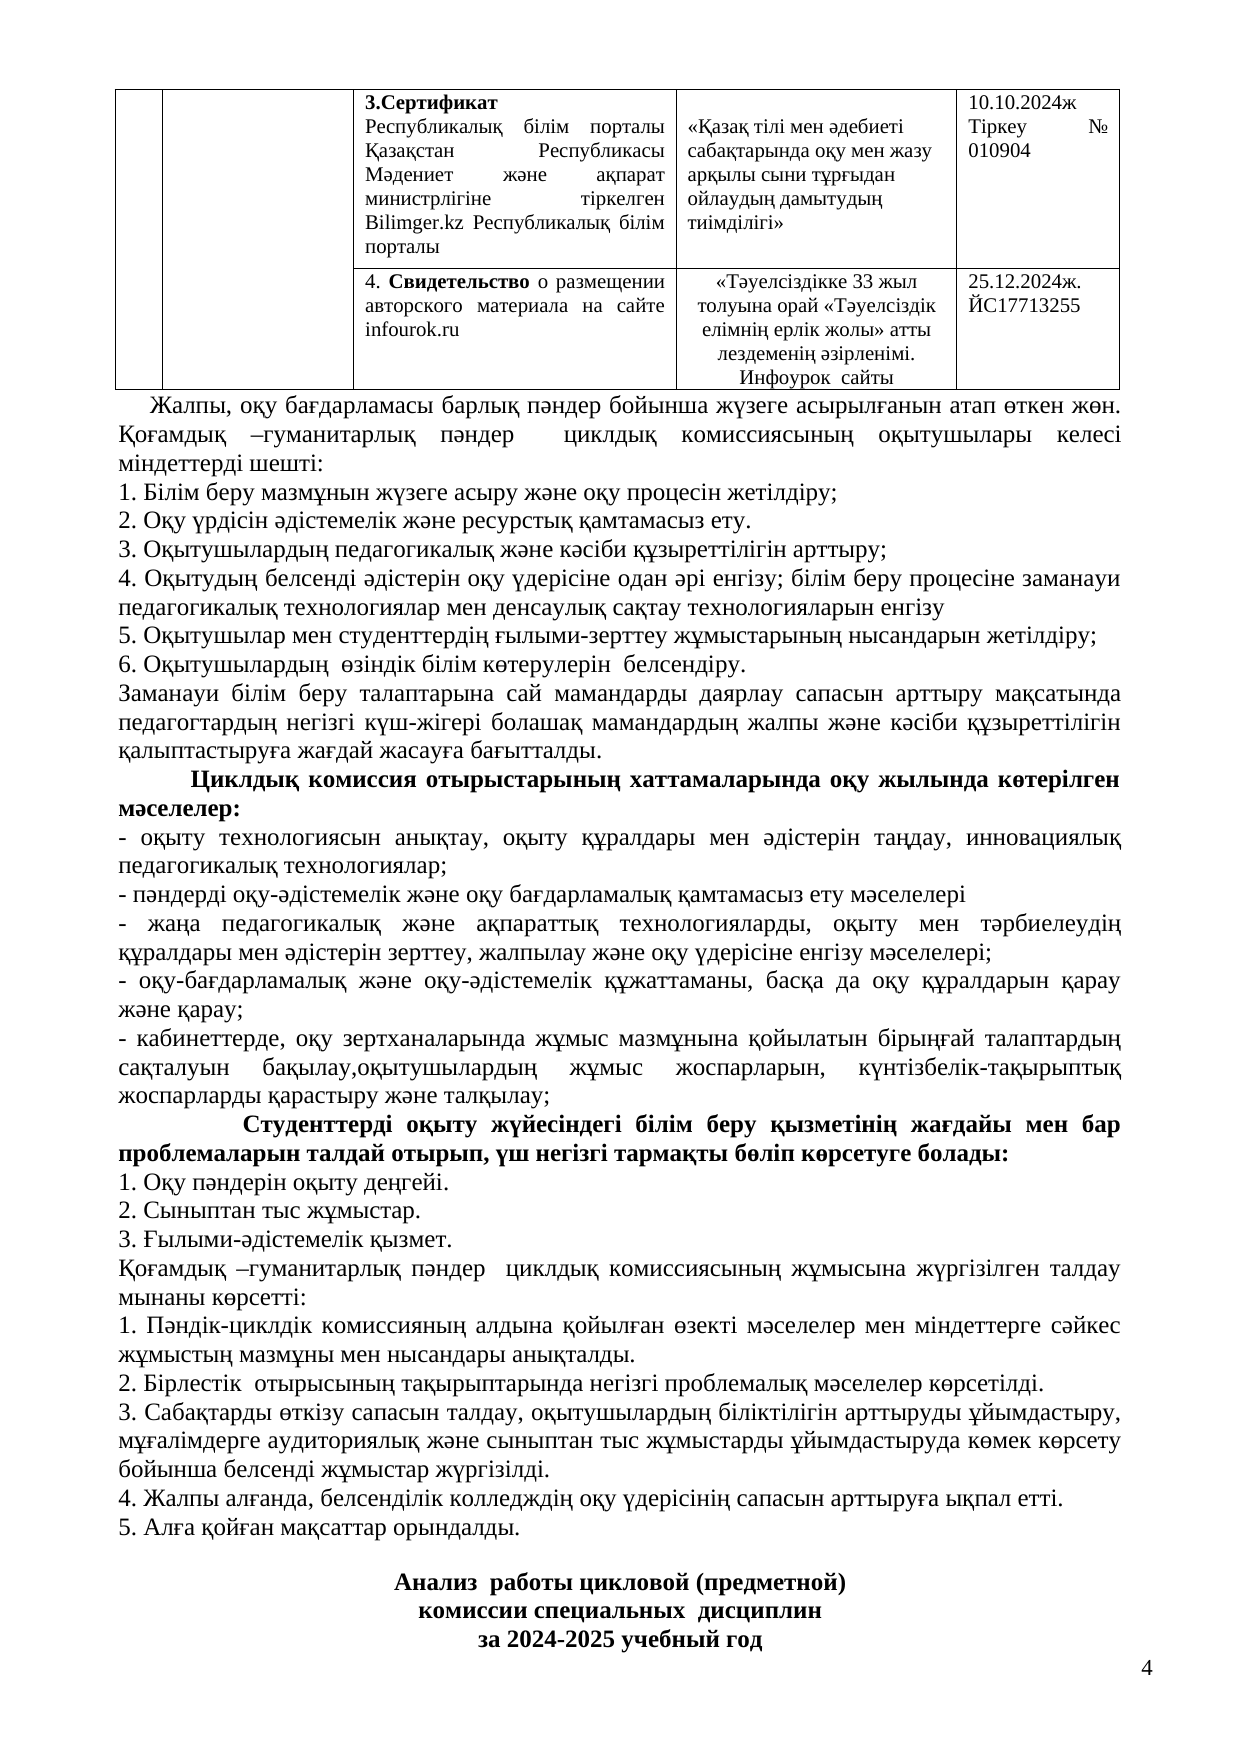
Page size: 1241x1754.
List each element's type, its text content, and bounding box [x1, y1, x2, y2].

text - кабинеттерде, оқу зертханаларында жұмыс мазмұнына қойылатын бірыңғай талаптардың сақталуын бақылау,оқытушылардың жұмыс жоспарларын, күнтізбелік-тақырыптық жоспарларды қарастыру және талқылау; [118, 1023, 1122, 1109]
text - пәндерді оқу-әдістемелік және оқу бағдарламалық қамтамасыз ету мәселелері [118, 879, 1122, 908]
text Анализ работы цикловой (предметной) [118, 1567, 1122, 1595]
text 3. Ғылыми-әдістемелік қызмет. [118, 1224, 1122, 1253]
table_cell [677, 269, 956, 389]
text за 2024-2025 учебный год [118, 1624, 1122, 1653]
text Заманауи білім беру талаптарына сай мамандарды даярлау сапасын арттыру мақсатында педагогтардың негізгі күш-жігері болашақ мамандардың жалпы және кәсіби құзыреттілігін қалыптастыруға жағдай жасауға бағытталды. [118, 678, 1122, 764]
text 2. Оқу үрдісін әдістемелік және ресурстық қамтамасыз ету. [118, 505, 1122, 534]
text комиссии специальных дисциплин [118, 1595, 1122, 1624]
text Қоғамдық –гуманитарлық пәндер циклдық комиссиясының жұмысына жүргізілген талдау мынаны көрсетті: [118, 1253, 1122, 1310]
text Жалпы, оқу бағдарламасы барлық пәндер бойынша жүзеге асырылғанын атап өткен жөн. Қоғамдық –гуманитарлық пәндер циклдық комиссиясының оқытушылары келесі міндеттерді шешті: [118, 390, 1122, 477]
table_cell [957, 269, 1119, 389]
text 6. Оқытушылардың өзіндік білім көтерулерін белсендіру. [118, 649, 1122, 678]
text Студенттерді оқыту жүйесіндегі білім беру қызметінің жағдайы мен бар проблемаларын талдай отырып, үш негізгі тармақты бөліп көрсетуге болады: [118, 1109, 1122, 1167]
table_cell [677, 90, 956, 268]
text Циклдық комиссия отырыстарының хаттамаларында оқу жылында көтерілген мәселелер: [118, 764, 1122, 822]
text 4. Оқытудың белсенді әдістерін оқу үдерісіне одан әрі енгізу; білім беру процесіне заманауи педагогикалық технологиялар мен денсаулық сақтау технологияларын енгізу [118, 563, 1122, 620]
text 3. Оқытушылардың педагогикалық және кәсіби құзыреттілігін арттыру; [118, 534, 1122, 563]
text 1. Білім беру мазмұнын жүзеге асыру және оқу процесін жетілдіру; [118, 477, 1122, 505]
text 2. Сыныптан тыс жұмыстар. [118, 1195, 1122, 1224]
text 5. Оқытушылар мен студенттердің ғылыми-зерттеу жұмыстарының нысандарын жетілдіру; [118, 620, 1122, 649]
text - оқу-бағдарламалық және оқу-әдістемелік құжаттаманы, басқа да оқу құралдарын қарау және қарау; [118, 965, 1122, 1023]
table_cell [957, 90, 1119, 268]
text 3. Сабақтарды өткізу сапасын талдау, оқытушылардың біліктілігін арттыруды ұйымдастыру, мұғалімдерге аудиториялық және сыныптан тыс жұмыстарды ұйымдастыруда көмек көрсету бойынша белсенді жұмыстар жүргізілді. [118, 1397, 1122, 1483]
text 4. Жалпы алғанда, белсенділік колледждің оқу үдерісінің сапасын арттыруға ықпал етті. [118, 1483, 1122, 1512]
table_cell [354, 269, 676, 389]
text 1. Пәндік-циклдік комиссияның алдына қойылған өзекті мәселелер мен міндеттерге сәйкес жұмыстың мазмұны мен нысандары анықталды. [118, 1310, 1122, 1368]
text 2. Бірлестік отырысының тақырыптарында негізгі проблемалық мәселелер көрсетілді. [118, 1368, 1122, 1397]
text - оқыту технологиясын анықтау, оқыту құралдары мен әдістерін таңдау, инновациялық педагогикалық технологиялар; [118, 822, 1122, 879]
text 1. Оқу пәндерін оқыту деңгейі. [118, 1167, 1122, 1195]
text 5. Алға қойған мақсаттар орындалды. [118, 1512, 1122, 1540]
text - жаңа педагогикалық және ақпараттық технологияларды, оқыту мен тәрбиелеудің құралдары мен әдістерін зерттеу, жалпылау және оқу үдерісіне енгізу мәселелері; [118, 908, 1122, 965]
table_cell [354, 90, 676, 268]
